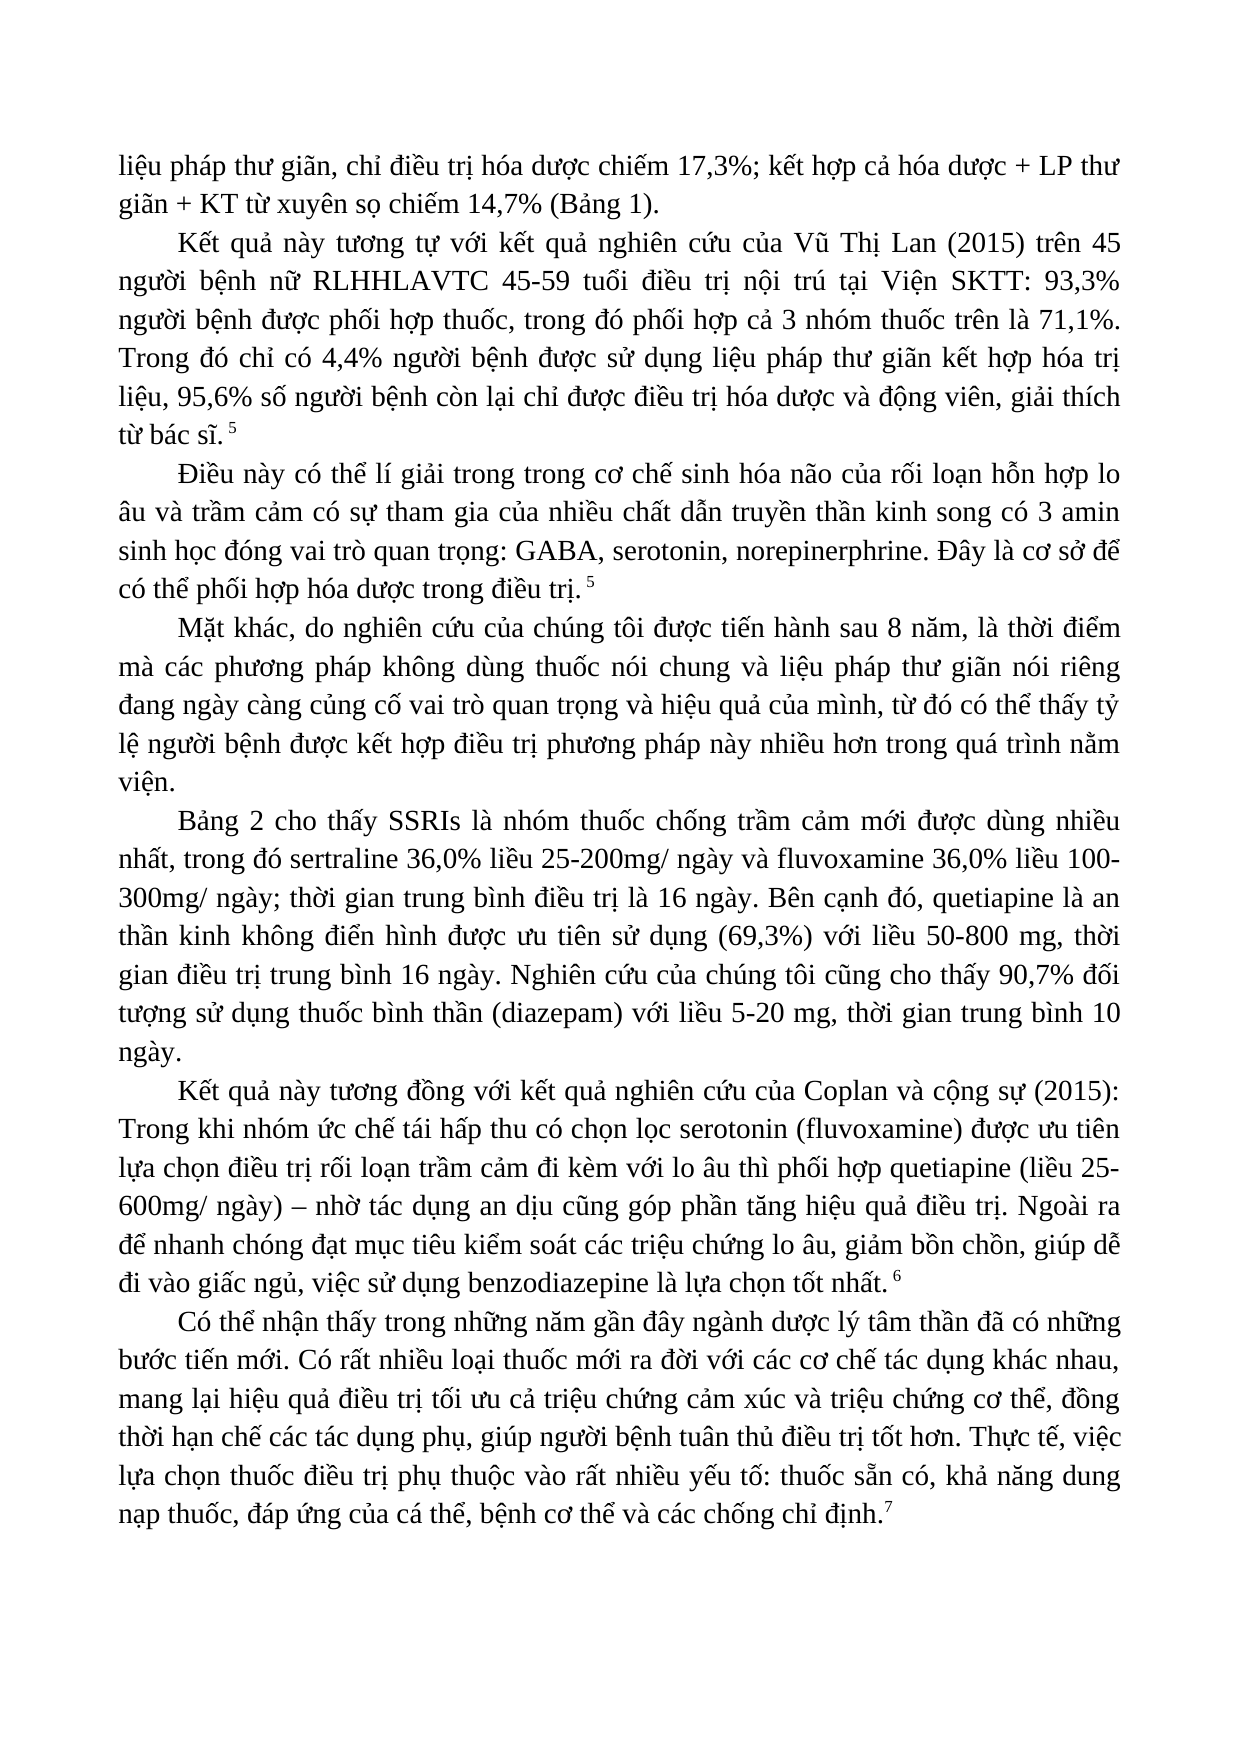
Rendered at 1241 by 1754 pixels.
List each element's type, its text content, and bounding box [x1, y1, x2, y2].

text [118, 148, 1122, 220]
text Bảng 2 cho thấy SSRIs là nhóm thuốc chống trầm cảm mới được dùng nhiều nhất, trong đó sertraline 36,0% liều 25-200mg/ ngày và fluvoxamine 36,0% liều 100-300mg/ ngày; thời gian trung bình điều trị là 16 ngày. Bên cạnh đó, quetiapine là an thần kinh không điển hình được ưu tiên sử dụng (69,3%) với liều 50-800 mg, thời gian điều trị trung bình 16 ngày. Nghiên cứu của chúng tôi cũng cho thấy 90,7% đối tượng sử dụng thuốc bình thần (diazepam) với liều 5-20 mg, thời gian trung bình 10 ngày. [118, 803, 1122, 1068]
text Kết quả này tương đồng với kết quả nghiên cứu của Coplan và cộng sự (2015): Trong khi nhóm ức chế tái hấp thu có chọn lọc serotonin (fluvoxamine) được ưu tiên lựa chọn điều trị rối loạn trầm cảm đi kèm với lo âu thì phối hợp quetiapine (liều 25-600mg/ ngày) – nhờ tác dụng an dịu cũng góp phần tăng hiệu quả điều trị. Ngoài ra để nhanh chóng đạt mục tiêu kiểm soát các triệu chứng lo âu, giảm bồn chồn, giúp dễ đi vào giấc ngủ, việc sử dụng benzodiazepine là lựa chọn tốt nhất. 6 [118, 1073, 1122, 1299]
text Có thể nhận thấy trong những năm gần đây ngành dược lý tâm thần đã có những bước tiến mới. Có rất nhiều loại thuốc mới ra đời với các cơ chế tác dụng khác nhau, mang lại hiệu quả điều trị tối ưu cả triệu chứng cảm xúc và triệu chứng cơ thể, đồng thời hạn chế các tác dụng phụ, giúp người bệnh tuân thủ điều trị tốt hơn. Thực tế, việc lựa chọn thuốc điều trị phụ thuộc vào rất nhiều yếu tố: thuốc sẵn có, khả năng dung nạp thuốc, đáp ứng của cá thể, bệnh cơ thể và các chống chỉ định.7 [118, 1304, 1122, 1530]
text Kết quả này tương tự với kết quả nghiên cứu của Vũ Thị Lan (2015) trên 45 người bệnh nữ RLHHLAVTC 45-59 tuổi điều trị nội trú tại Viện SKTT: 93,3% người bệnh được phối hợp thuốc, trong đó phối hợp cả 3 nhóm thuốc trên là 71,1%. Trong đó chỉ có 4,4% người bệnh được sử dụng liệu pháp thư giãn kết hợp hóa trị liệu, 95,6% số người bệnh còn lại chỉ được điều trị hóa dược và động viên, giải thích từ bác sĩ. 5 [118, 225, 1122, 451]
text Điều này có thể lí giải trong trong cơ chế sinh hóa não của rối loạn hỗn hợp lo âu và trầm cảm có sự tham gia của nhiều chất dẫn truyền thần kinh song có 3 amin sinh học đóng vai trò quan trọng: GABA, serotonin, norepinerphrine. Đây là cơ sở để có thể phối hợp hóa dược trong điều trị. 5 [118, 456, 1122, 605]
text Mặt khác, do nghiên cứu của chúng tôi được tiến hành sau 8 năm, là thời điểm mà các phương pháp không dùng thuốc nói chung và liệu pháp thư giãn nói riêng đang ngày càng củng cố vai trò quan trọng và hiệu quả của mình, từ đó có thể thấy tỷ lệ người bệnh được kết hợp điều trị phương pháp này nhiều hơn trong quá trình nằm viện. [118, 610, 1122, 798]
